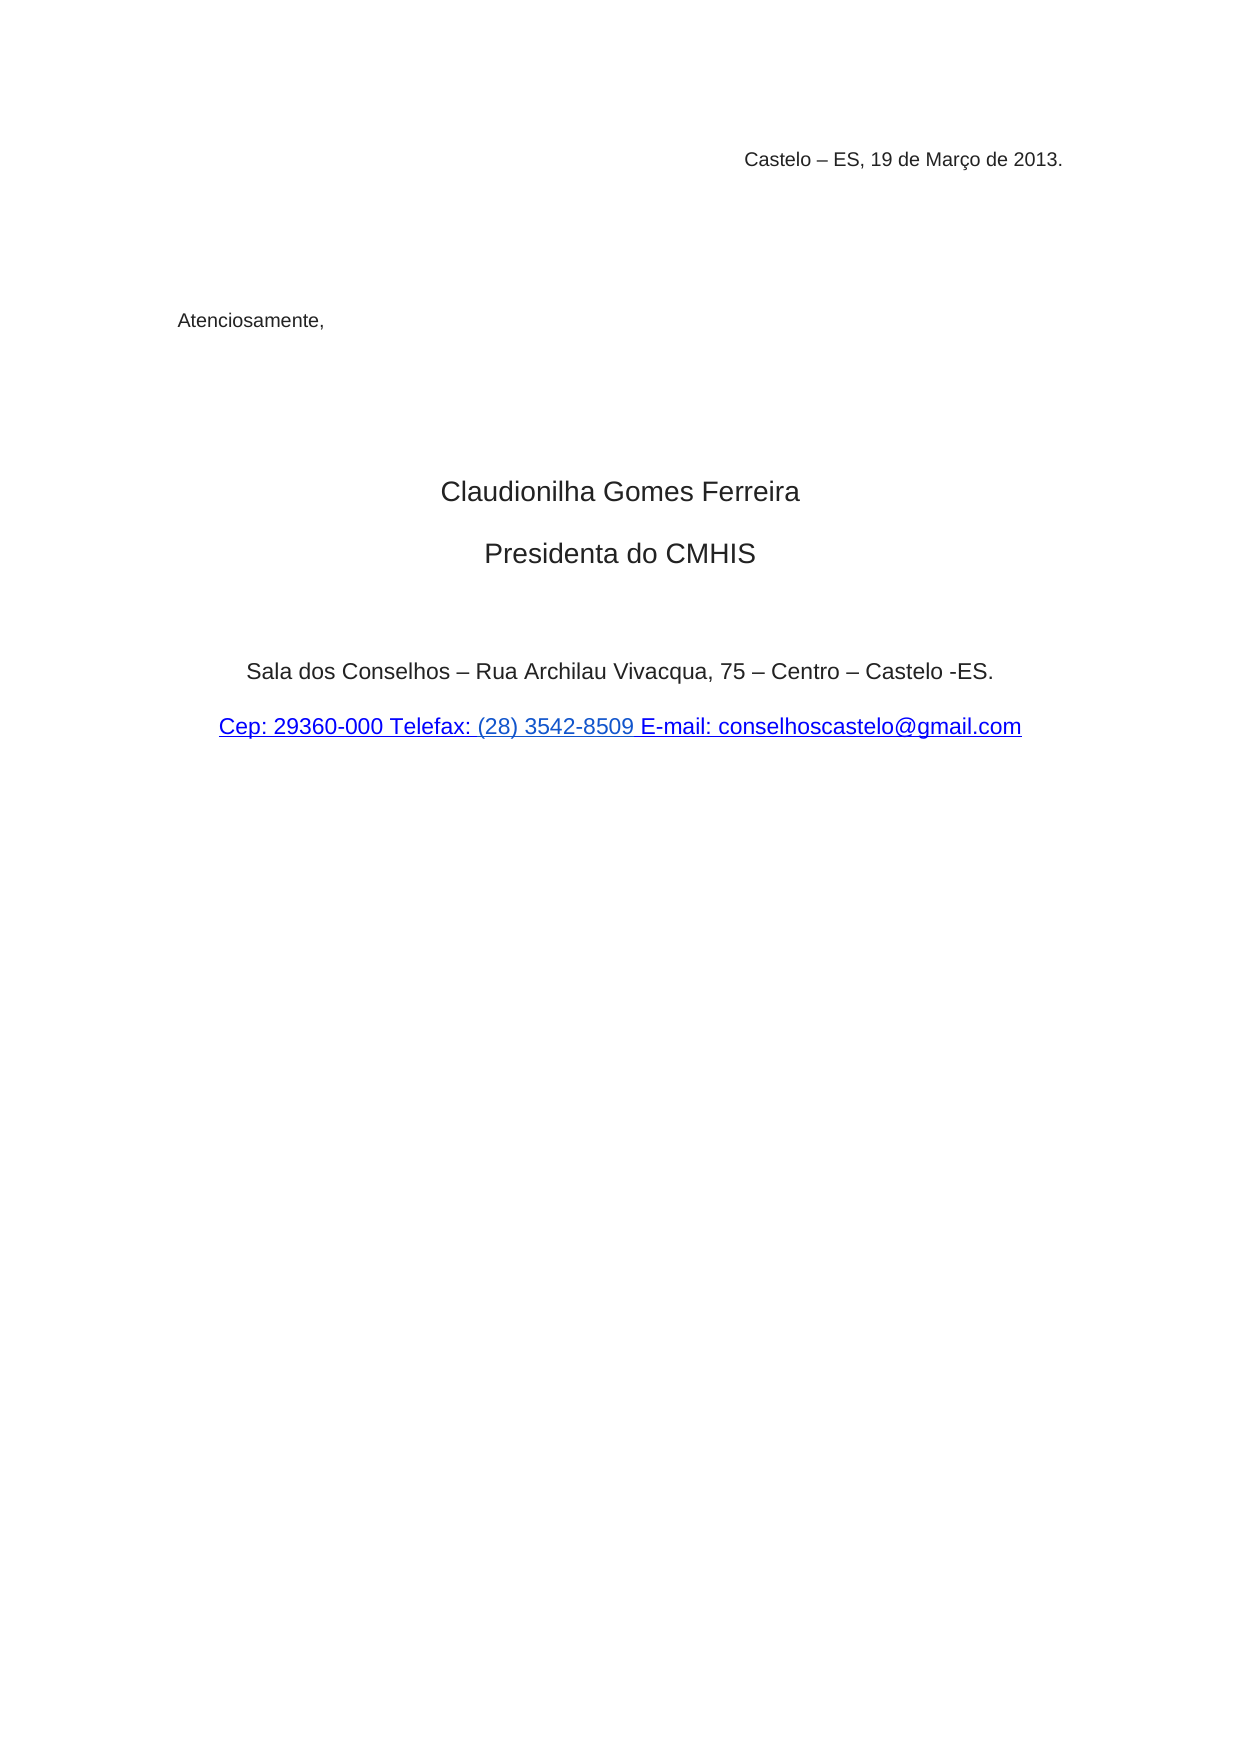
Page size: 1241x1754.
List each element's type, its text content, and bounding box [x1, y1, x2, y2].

text Presidenta do CMHIS [177, 537, 1063, 569]
text Atenciosamente, [177, 303, 1063, 331]
text Cep: 29360-000 Telefax: (28) 3542-8509 E-mail: conselhoscastelo@gmail.com [177, 713, 1063, 740]
text Claudionilha Gomes Ferreira [177, 475, 1063, 508]
text Sala dos Conselhos – Rua Archilau Vivacqua, 75 – Centro – Castelo -ES. [177, 656, 1063, 684]
text Castelo – ES, 19 de Março de 2013. [177, 148, 1063, 170]
